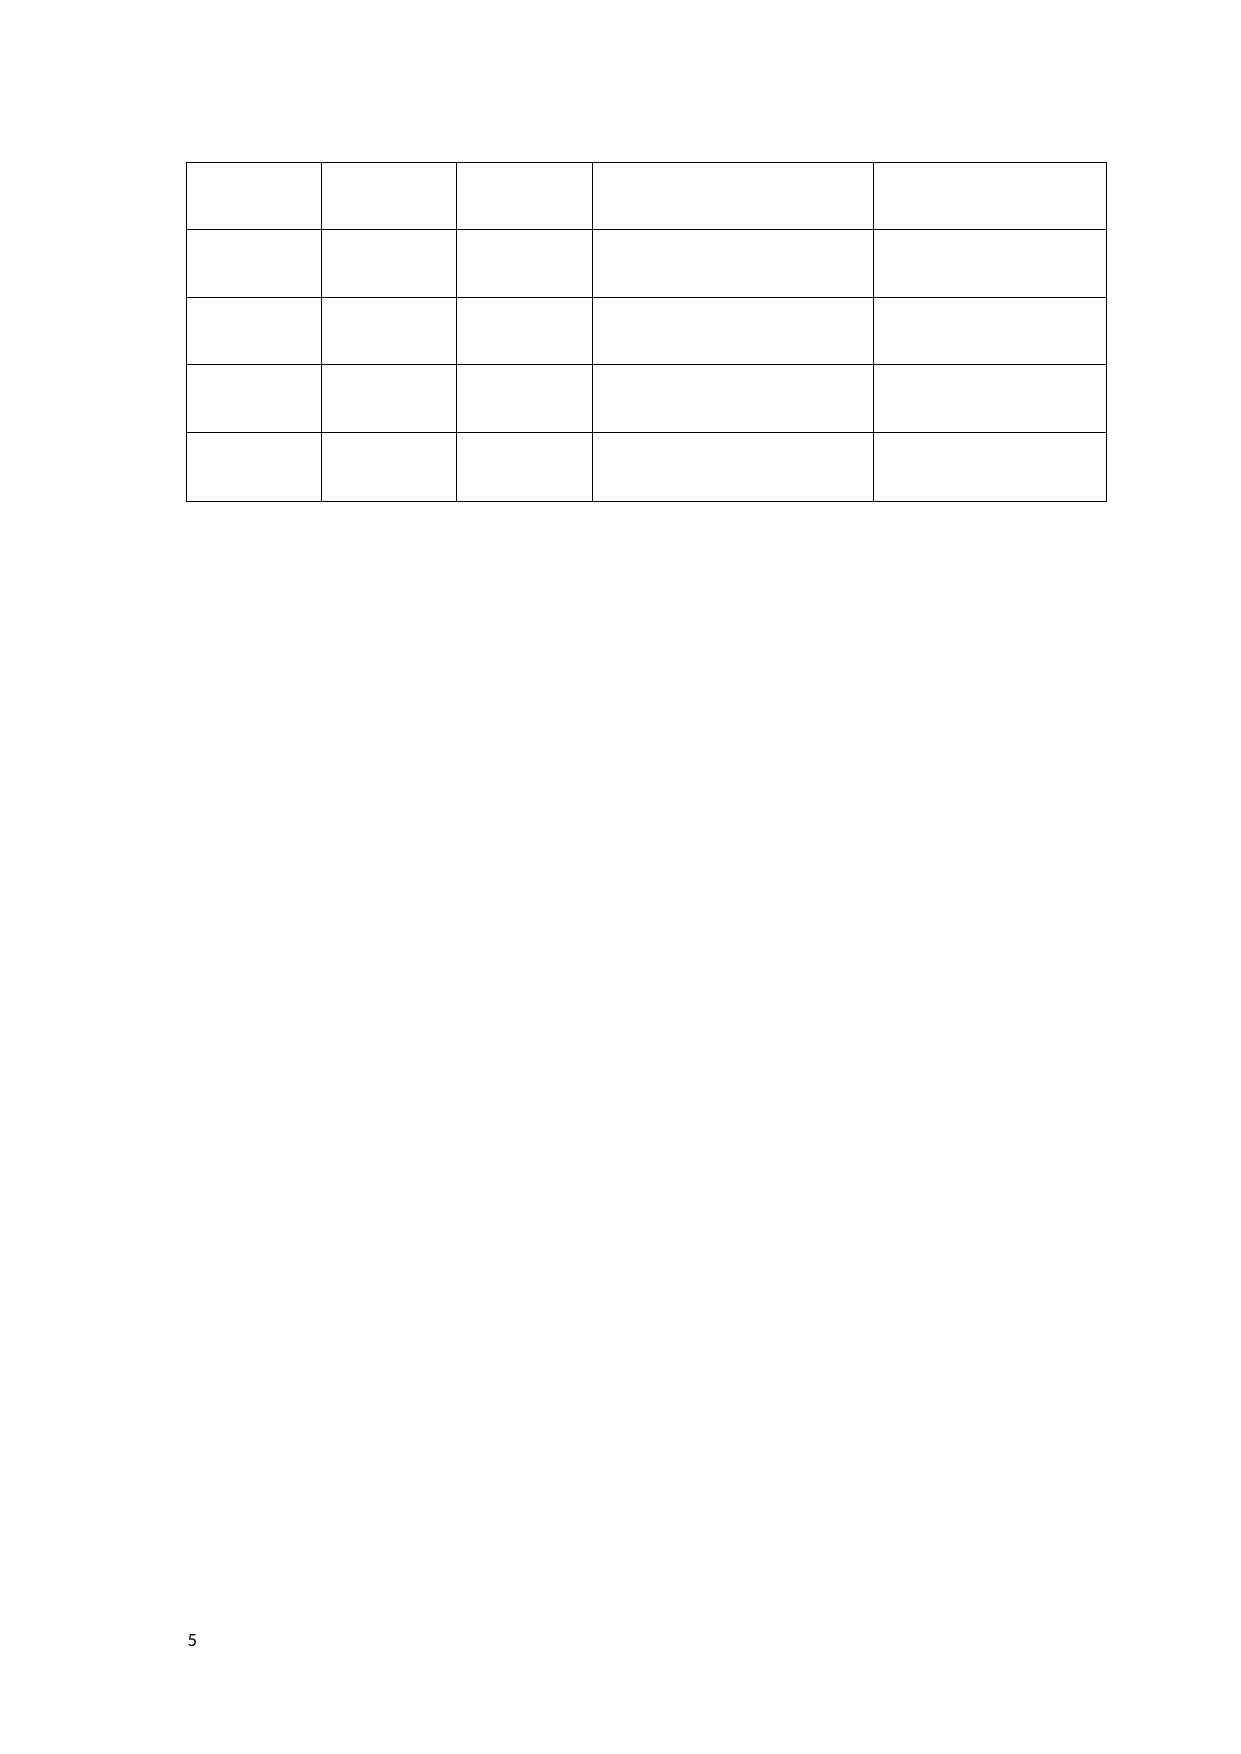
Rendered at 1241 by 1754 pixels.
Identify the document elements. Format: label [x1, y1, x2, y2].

table_cell [322, 433, 456, 501]
table_cell [457, 298, 592, 364]
table_cell [593, 230, 873, 297]
table_cell [187, 433, 321, 501]
table_cell [322, 365, 456, 432]
table_cell [593, 163, 873, 229]
table_cell [187, 365, 321, 432]
table_cell [457, 433, 592, 501]
table_cell [874, 365, 1106, 432]
table_cell [874, 230, 1106, 297]
table_cell [322, 230, 456, 297]
table_cell [457, 163, 592, 229]
table_cell [874, 163, 1106, 229]
table_cell [322, 298, 456, 364]
table_cell [187, 230, 321, 297]
table_cell [187, 163, 321, 229]
table_cell [322, 163, 456, 229]
table_cell [457, 230, 592, 297]
table_cell [593, 298, 873, 364]
table_cell [187, 298, 321, 364]
table_cell [457, 365, 592, 432]
table_cell [593, 365, 873, 432]
table_cell [874, 433, 1106, 501]
table_cell [593, 433, 873, 501]
table_cell [874, 298, 1106, 364]
